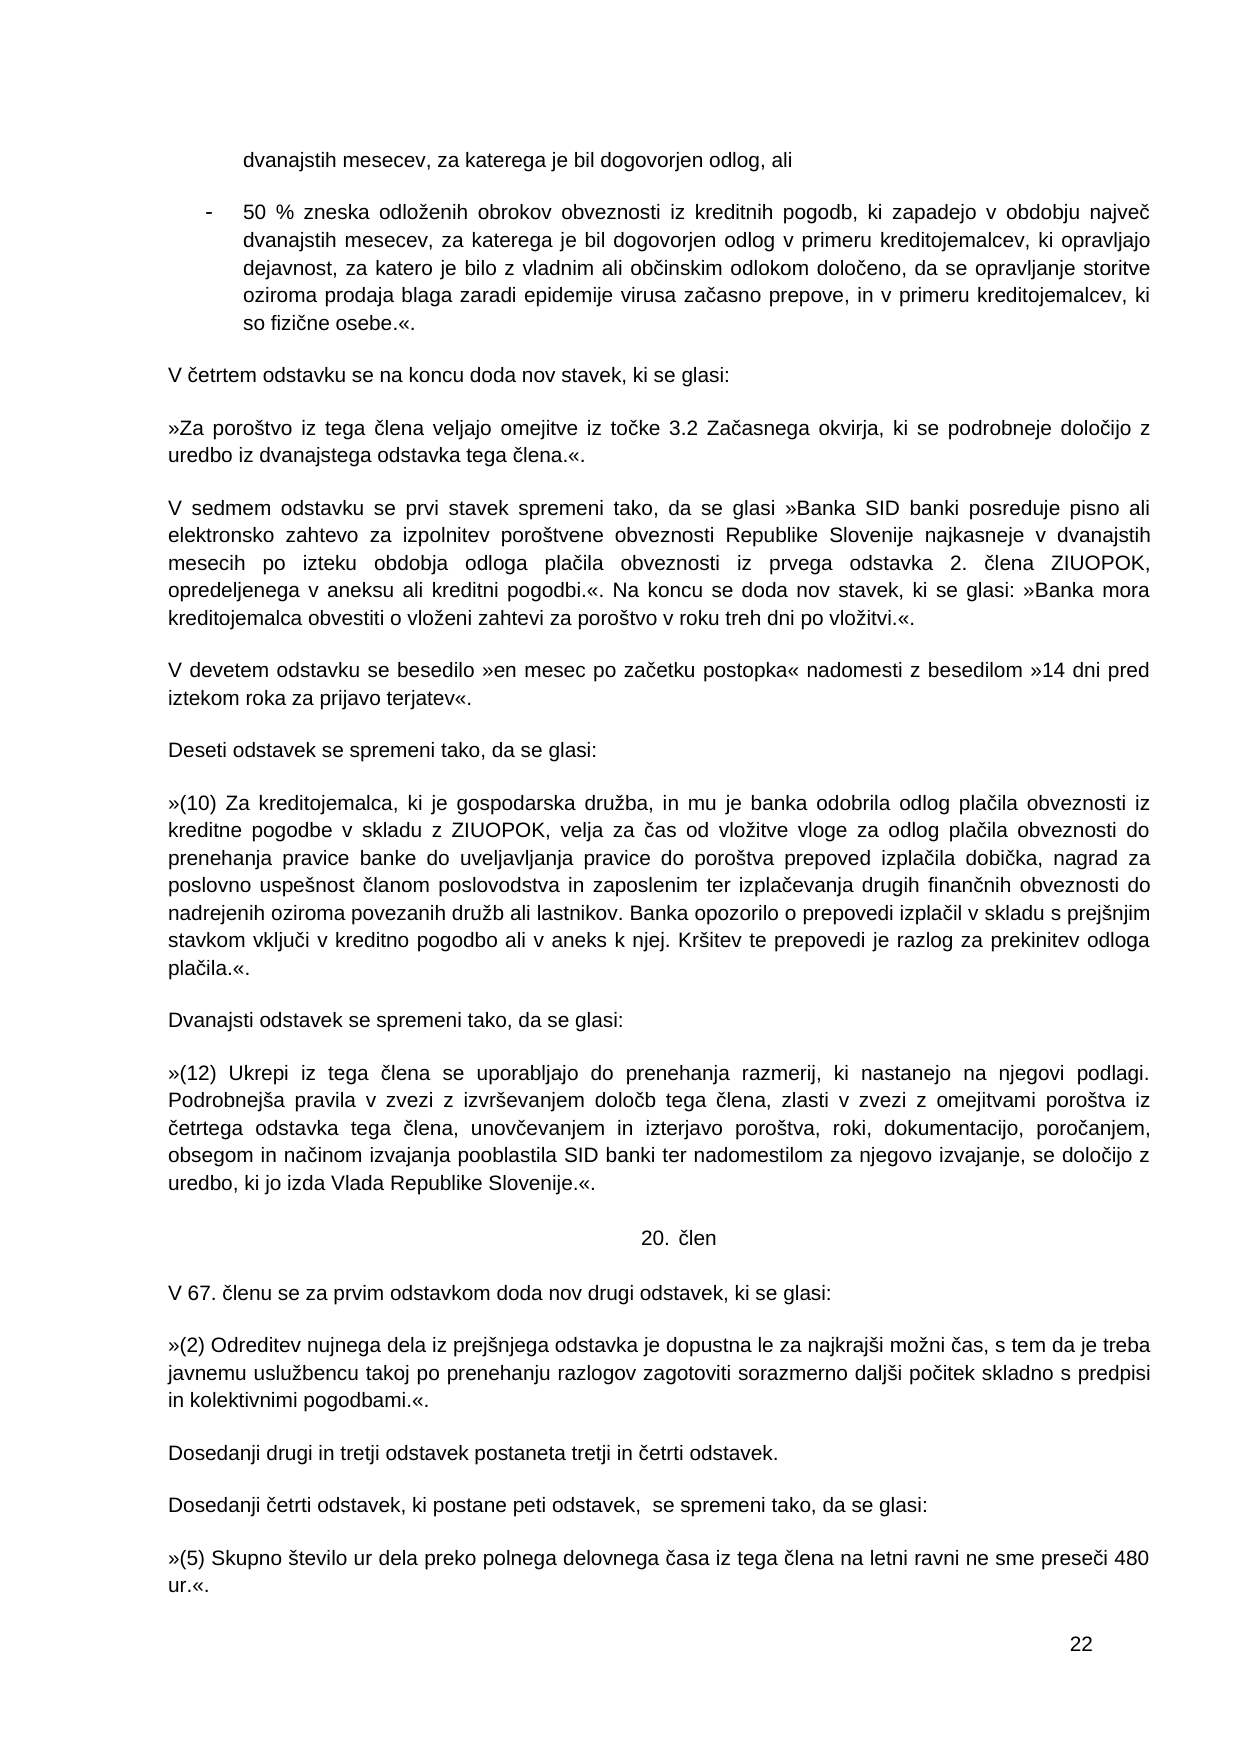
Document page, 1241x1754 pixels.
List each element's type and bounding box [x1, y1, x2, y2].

table_header [123, 148, 1155, 1600]
